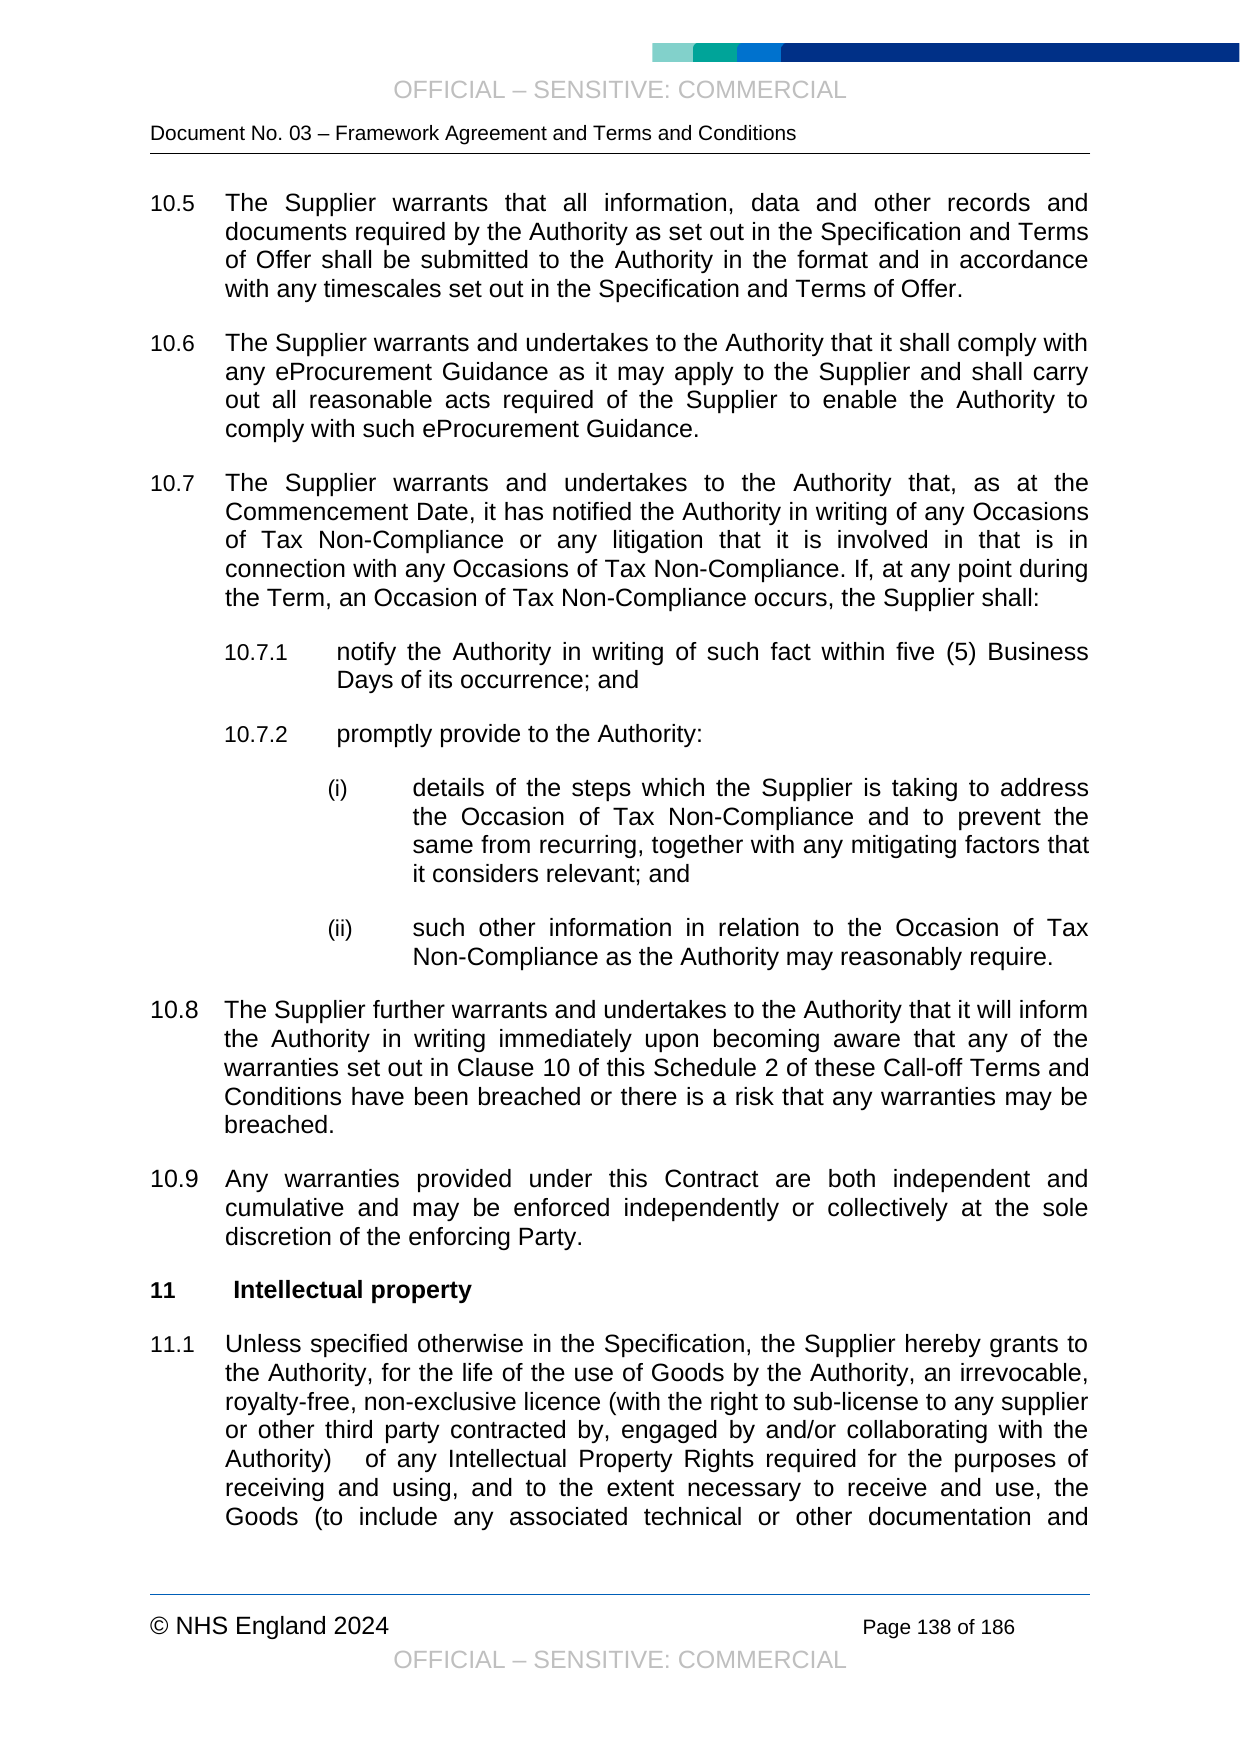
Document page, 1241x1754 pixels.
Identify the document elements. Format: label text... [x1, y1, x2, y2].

subtitle The Supplier warrants and undertakes to the Authority that, as at the Commencement Date, it has notified the Authority in writing of any Occasions of Tax Non-Compliance or any litigation that it is involved in that is in connection with any Occasions of Tax Non-Compliance. If, at any point during the Term, an Occasion of Tax Non-Compliance occurs, the Supplier shall: [150, 468, 1090, 612]
subtitle such other information in relation to the Occasion of Tax Non-Compliance as the Authority may reasonably require. [327, 913, 1090, 970]
subtitle notify the Authority in writing of such fact within five (5) Business Days of its occurrence; and [224, 637, 1090, 694]
subtitle details of the steps which the Supplier is taking to address the Occasion of Tax Non-Compliance and to prevent the same from recurring, together with any mitigating factors that it considers relevant; and [327, 773, 1090, 888]
subtitle 10.9 Any warranties provided under this Contract are both independent and cumulative and may be enforced independently or collectively at the sole discretion of the enforcing Party. [150, 1164, 1090, 1250]
subtitle promptly provide to the Authority: [224, 719, 1090, 748]
subtitle Intellectual property [150, 1275, 1090, 1304]
subtitle 10.8 The Supplier further warrants and undertakes to the Authority that it will inform the Authority in writing immediately upon becoming aware that any of the warranties set out in Clause 10 of this Schedule 2 of these Call-off Terms and Conditions have been breached or there is a risk that any warranties may be breached. [150, 995, 1090, 1139]
subtitle The Supplier warrants and undertakes to the Authority that it shall comply with any eProcurement Guidance as it may apply to the Supplier and shall carry out all reasonable acts required of the Supplier to enable the Authority to comply with such eProcurement Guidance. [150, 328, 1090, 443]
subtitle The Supplier warrants that all information, data and other records and documents required by the Authority as set out in the Specification and Terms of Offer shall be submitted to the Authority in the format and in accordance with any timescales set out in the Specification and Terms of Offer. [150, 188, 1090, 303]
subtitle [150, 1329, 1090, 1530]
